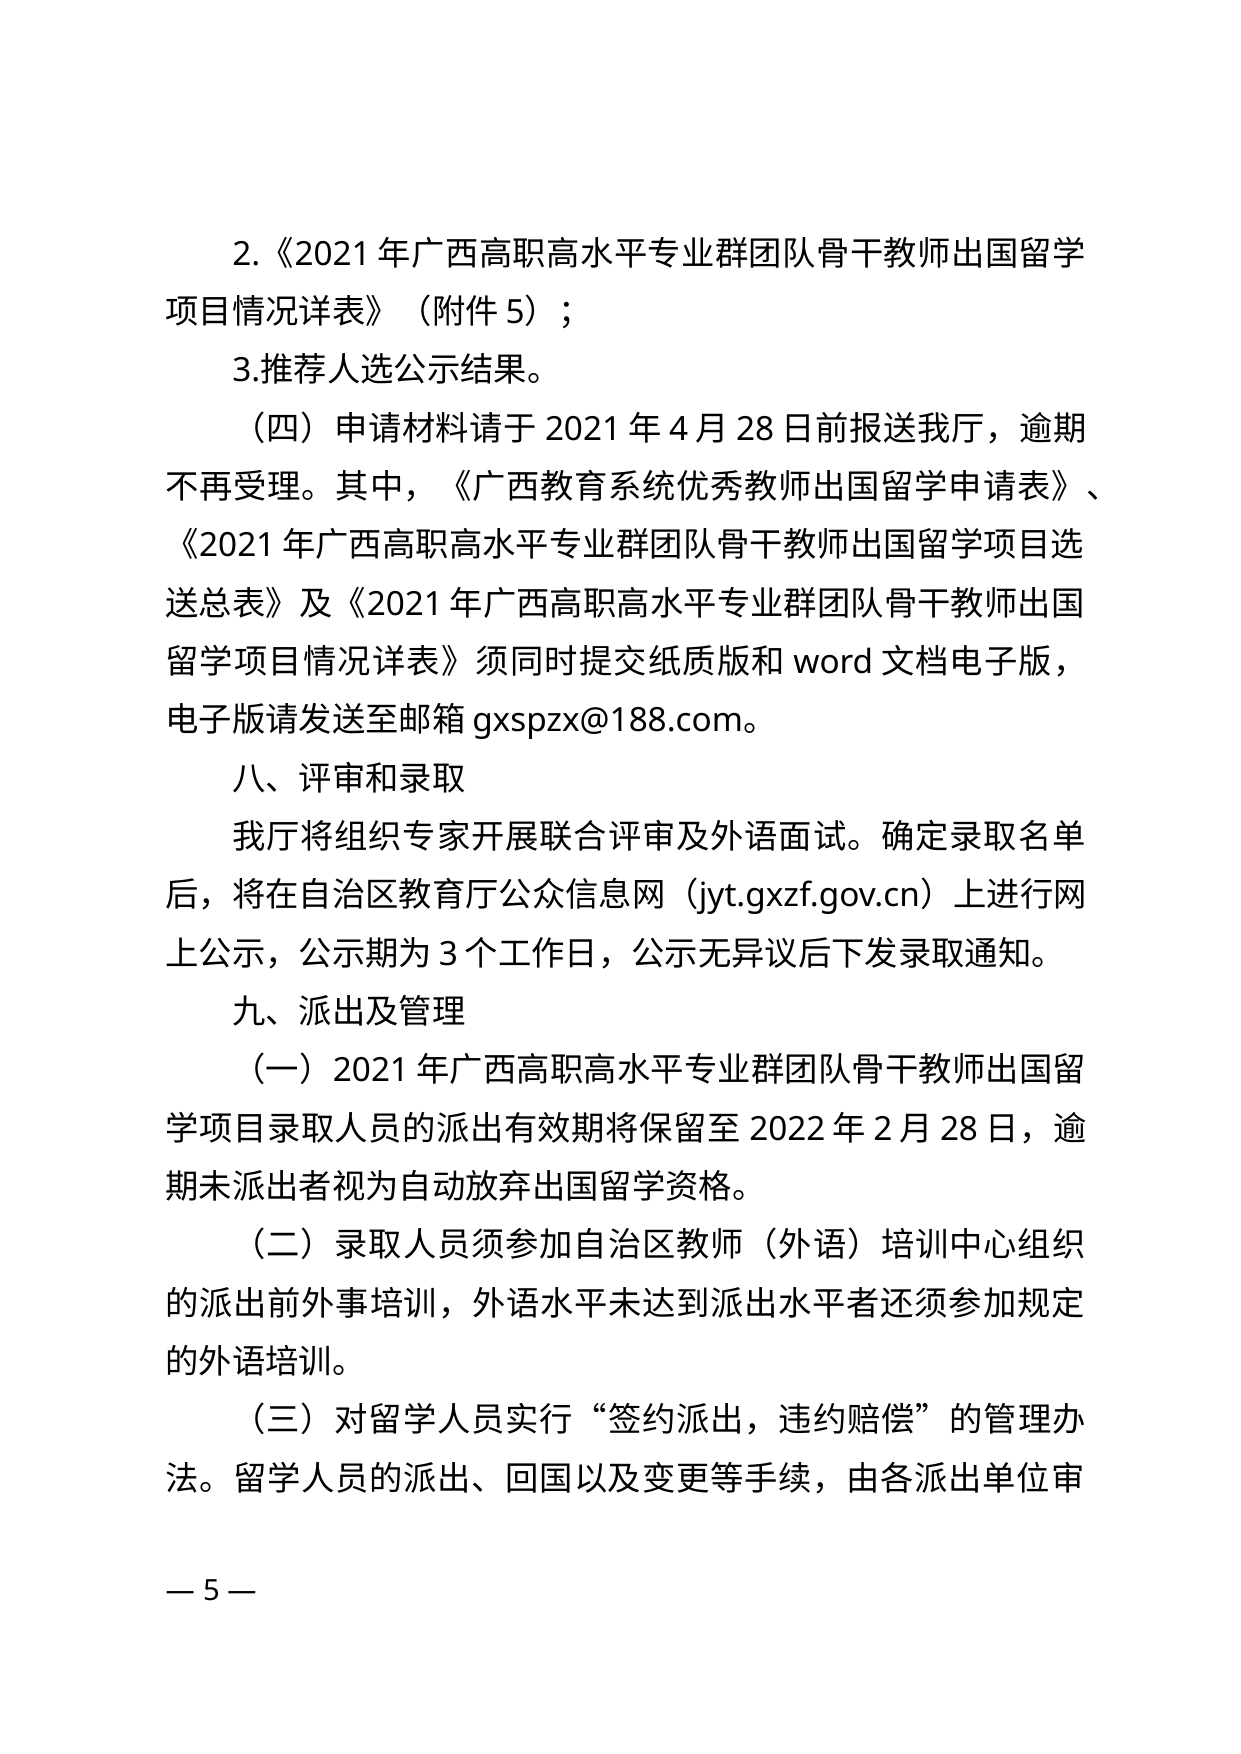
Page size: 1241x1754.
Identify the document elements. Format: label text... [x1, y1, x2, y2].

text （四）申请材料请于2021年4月28日前报送我厅，逾期不再受理。其中，《广西教育系统优秀教师出国留学申请表》、《2021年广西高职高水平专业群团队骨干教师出国留学项目选送总表》及《2021年广西高职高水平专业群团队骨干教师出国留学项目情况详表》须同时提交纸质版和word文档电子版，电子版请发送至邮箱gxspzx@188.com。 [165, 393, 1087, 743]
text 八、评审和录取 [165, 743, 1087, 802]
text （一）2021年广西高职高水平专业群团队骨干教师出国留学项目录取人员的派出有效期将保留至2022年2月28日，逾期未派出者视为自动放弃出国留学资格。 [165, 1035, 1087, 1210]
text 九、派出及管理 [165, 977, 1087, 1035]
text 我厅将组织专家开展联合评审及外语面试。确定录取名单后，将在自治区教育厅公众信息网（jyt.gxzf.gov.cn）上进行网上公示，公示期为3个工作日，公示无异议后下发录取通知。 [165, 802, 1087, 977]
text （二）录取人员须参加自治区教师（外语）培训中心组织的派出前外事培训，外语水平未达到派出水平者还须参加规定的外语培训。 [165, 1210, 1087, 1385]
text 3.推荐人选公示结果。 [165, 335, 1087, 393]
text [165, 1385, 1087, 1502]
text 2.《2021年广西高职高水平专业群团队骨干教师出国留学项目情况详表》（附件5）； [165, 218, 1087, 335]
